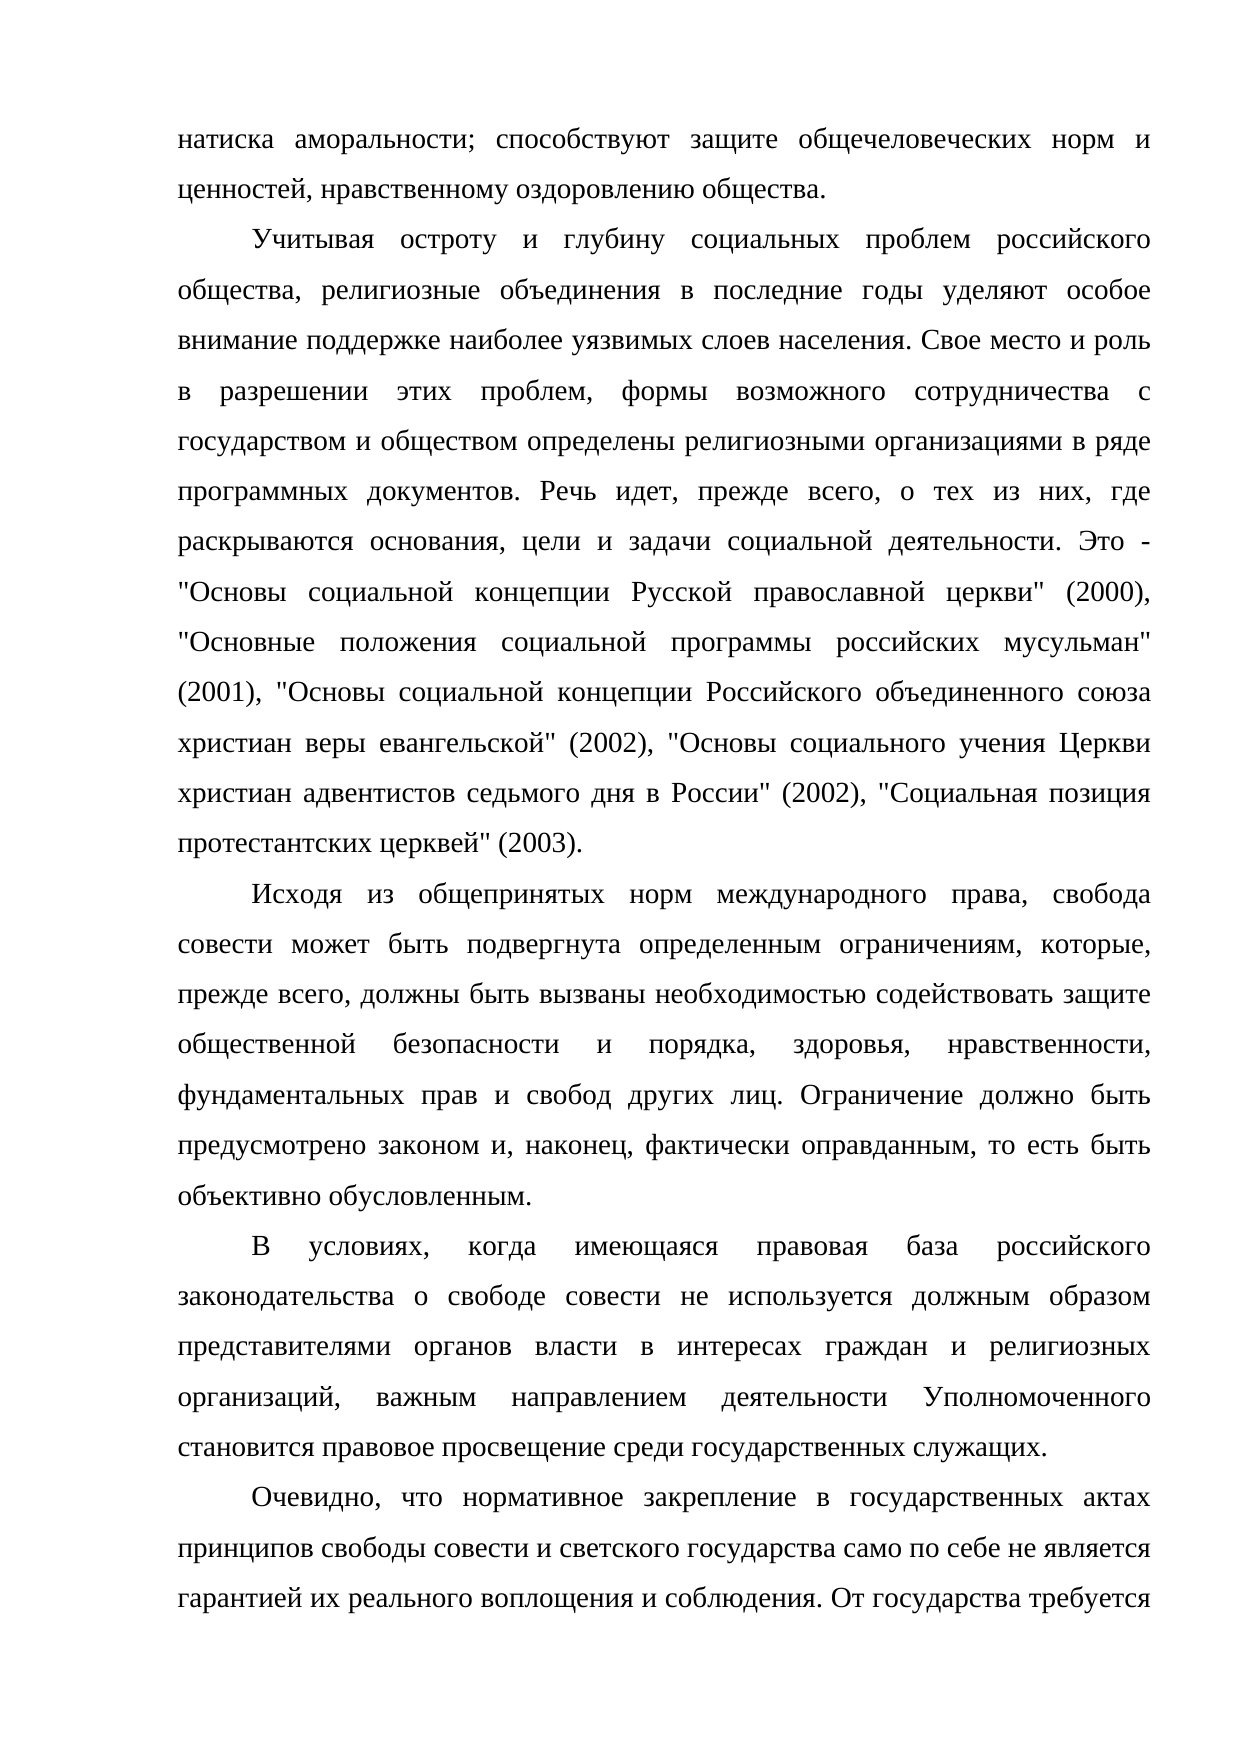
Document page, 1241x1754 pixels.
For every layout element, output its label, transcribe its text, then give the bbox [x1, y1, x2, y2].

text Учитывая остроту и глубину социальных проблем российского общества, религиозные объединения в последние годы уделяют особое внимание поддержке наиболее уязвимых слоев населения. Свое место и роль в разрешении этих проблем, формы возможного сотрудничества с государством и обществом определены религиозными организациями в ряде программных документов. Речь идет, прежде всего, о тех из них, где раскрываются основания, цели и задачи социальной деятельности. Это - "Основы социальной концепции Русской православной церкви" (2000), "Основные положения социальной программы российских мусульман" (2001), "Основы социальной концепции Российского объединенного союза христиан веры евангельской" (2002), "Основы социального учения Церкви христиан адвентистов седьмого дня в России" (2002), "Социальная позиция протестантских церквей" (2003). [177, 222, 1152, 859]
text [177, 1479, 1152, 1614]
text В условиях, когда имеющаяся правовая база российского законодательства о свободе совести не используется должным образом представителями органов власти в интересах граждан и религиозных организаций, важным направлением деятельности Уполномоченного становится правовое просвещение среди государственных служащих. [177, 1228, 1152, 1463]
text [177, 121, 1152, 205]
text Исходя из общепринятых норм международного права, свобода совести может быть подвергнута определенным ограничениям, которые, прежде всего, должны быть вызваны необходимостью содействовать защите общественной безопасности и порядка, здоровья, нравственности, фундаментальных прав и свобод других лиц. Ограничение должно быть предусмотрено законом и, наконец, фактически оправданным, то есть быть объективно обусловленным. [177, 876, 1152, 1211]
